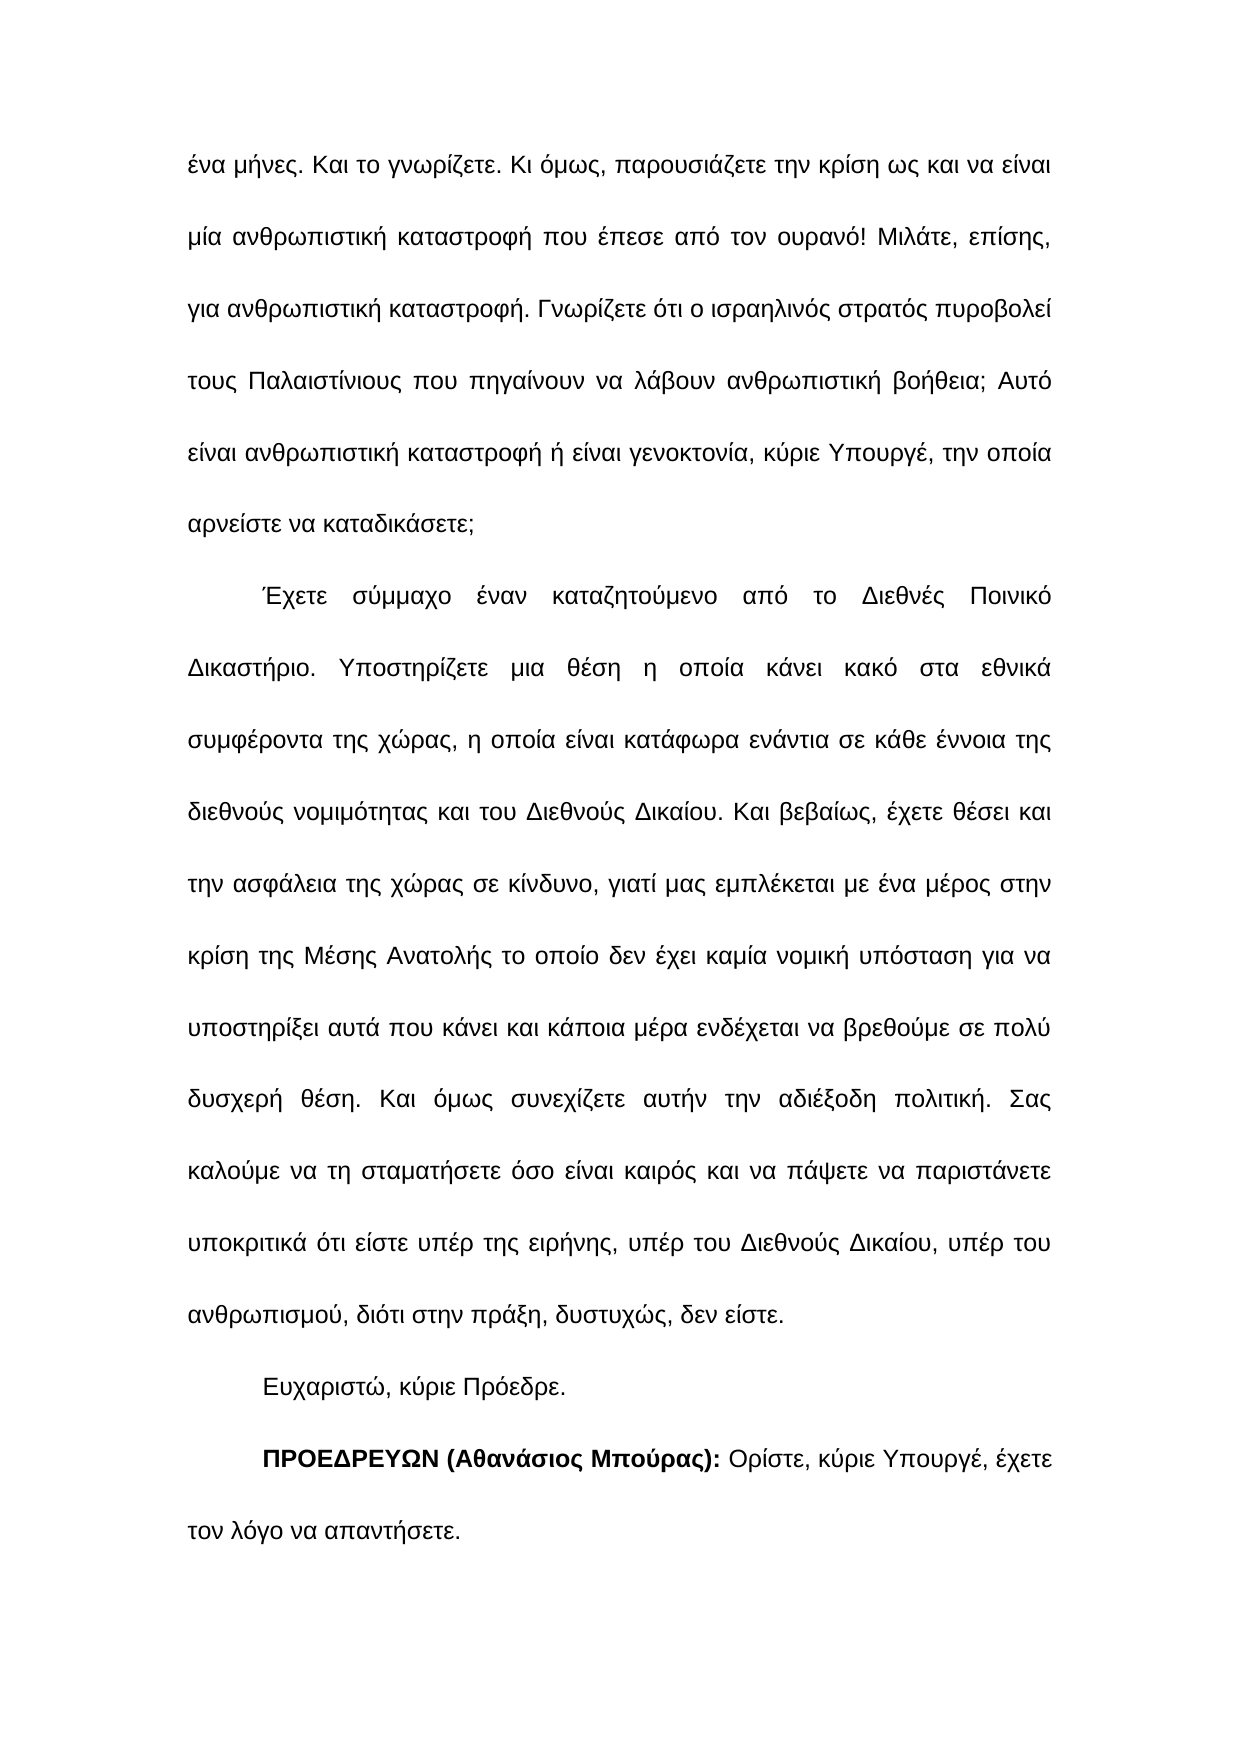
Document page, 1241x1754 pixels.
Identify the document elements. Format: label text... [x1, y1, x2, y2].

text Έχετε σύμμαχο έναν καταζητούμενο από το Διεθνές Ποινικό Δικαστήριο. Υποστηρίζετε μια θέση η οποία κάνει κακό στα εθνικά συμφέροντα της χώρας, η οποία είναι κατάφωρα ενάντια σε κάθε έννοια της διεθνούς νομιμότητας και του Διεθνούς Δικαίου. Και βεβαίως, έχετε θέσει και την ασφάλεια της χώρας σε κίνδυνο, γιατί μας εμπλέκεται με ένα μέρος στην κρίση της Μέσης Ανατολής το οποίο δεν έχει καμία νομική υπόσταση για να υποστηρίξει αυτά που κάνει και κάποια μέρα ενδέχεται να βρεθούμε σε πολύ δυσχερή θέση. Και όμως συνεχίζετε αυτήν την αδιέξοδη πολιτική. Σας καλούμε να τη σταματήσετε όσο είναι καιρός και να πάψετε να παριστάνετε υποκριτικά ότι είστε υπέρ της ειρήνης, υπέρ του Διεθνούς Δικαίου, υπέρ του ανθρωπισμού, διότι στην πράξη, δυστυχώς, δεν είστε. [187, 581, 1053, 1329]
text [187, 150, 1053, 538]
text ΠΡΟΕΔΡΕΥΩΝ (Αθανάσιος Μπούρας): Ορίστε, κύριε Υπουργέ, έχετε τον λόγο να απαντήσετε. [187, 1444, 1053, 1544]
text Ευχαριστώ, κύριε Πρόεδρε. [187, 1372, 1053, 1401]
